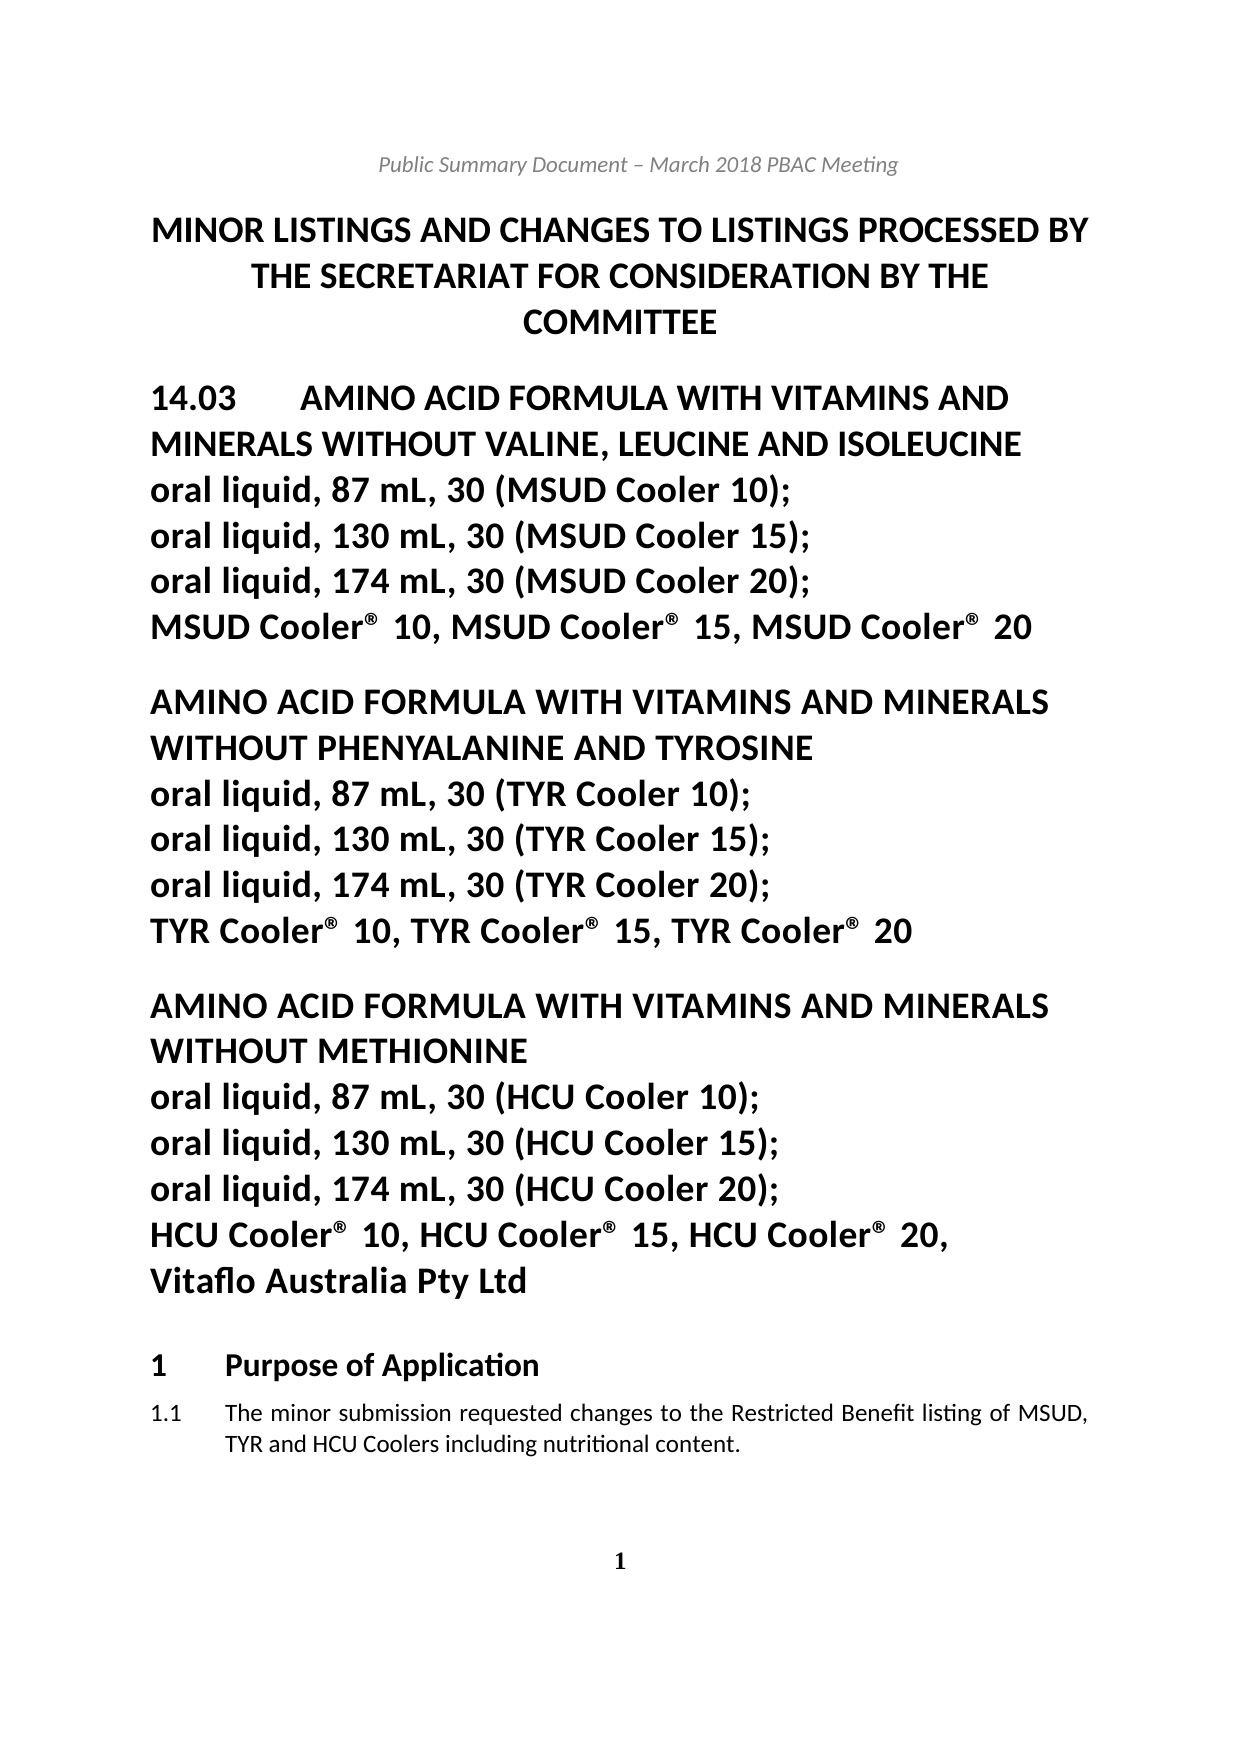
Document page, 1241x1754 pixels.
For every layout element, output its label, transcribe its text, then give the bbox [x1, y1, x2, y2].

text oral liquid, 87 mL, 30 (MSUD Cooler 10); oral liquid, 130 mL, 30 (MSUD Cooler 15); oral liquid, 174 mL, 30 (MSUD Cooler 20); [150, 466, 1090, 603]
text TYR Cooler® 10, TYR Cooler® 15, TYR Cooler® 20 [150, 907, 1090, 953]
text AMINO ACID FORMULA WITH VITAMINS AND MINERALS WITHOUT METHIONINE [150, 982, 1090, 1073]
subtitle Purpose of Application [150, 1344, 1090, 1385]
text MSUD Cooler® 10, MSUD Cooler® 15, MSUD Cooler® 20 [150, 603, 1090, 649]
text oral liquid, 87 mL, 30 (TYR Cooler 10); oral liquid, 130 mL, 30 (TYR Cooler 15); oral liquid, 174 mL, 30 (TYR Cooler 20); [150, 769, 1090, 907]
title oral liquid, 87 mL, 30 (HCU Cooler 10); oral liquid, 130 mL, 30 (HCU Cooler 15); oral liquid, 174 mL, 30 (HCU Cooler 20); HCU Cooler® 10, HCU Cooler® 15, HCU Cooler® 20, Vitaflo Australia Pty Ltd [150, 1073, 1090, 1302]
text AMINO ACID FORMULA WITH VITAMINS AND MINERALS WITHOUT PHENYALANINE AND TYROSINE [150, 678, 1090, 769]
list The minor submission requested changes to the Restricted Benefit listing of MSUD, TYR and HCU Coolers including nutritional content. [150, 1397, 1090, 1458]
text 14.03 AMINO ACID FORMULA WITH VITAMINS AND MINERALS WITHOUT VALINE, LEUCINE AND ISOLEUCINE [150, 374, 1090, 466]
text MINOR LISTINGS AND CHANGES TO LISTINGS PROCESSED BY THE SECRETARIAT FOR CONSIDERATION BY THE COMMITTEE [150, 206, 1090, 343]
